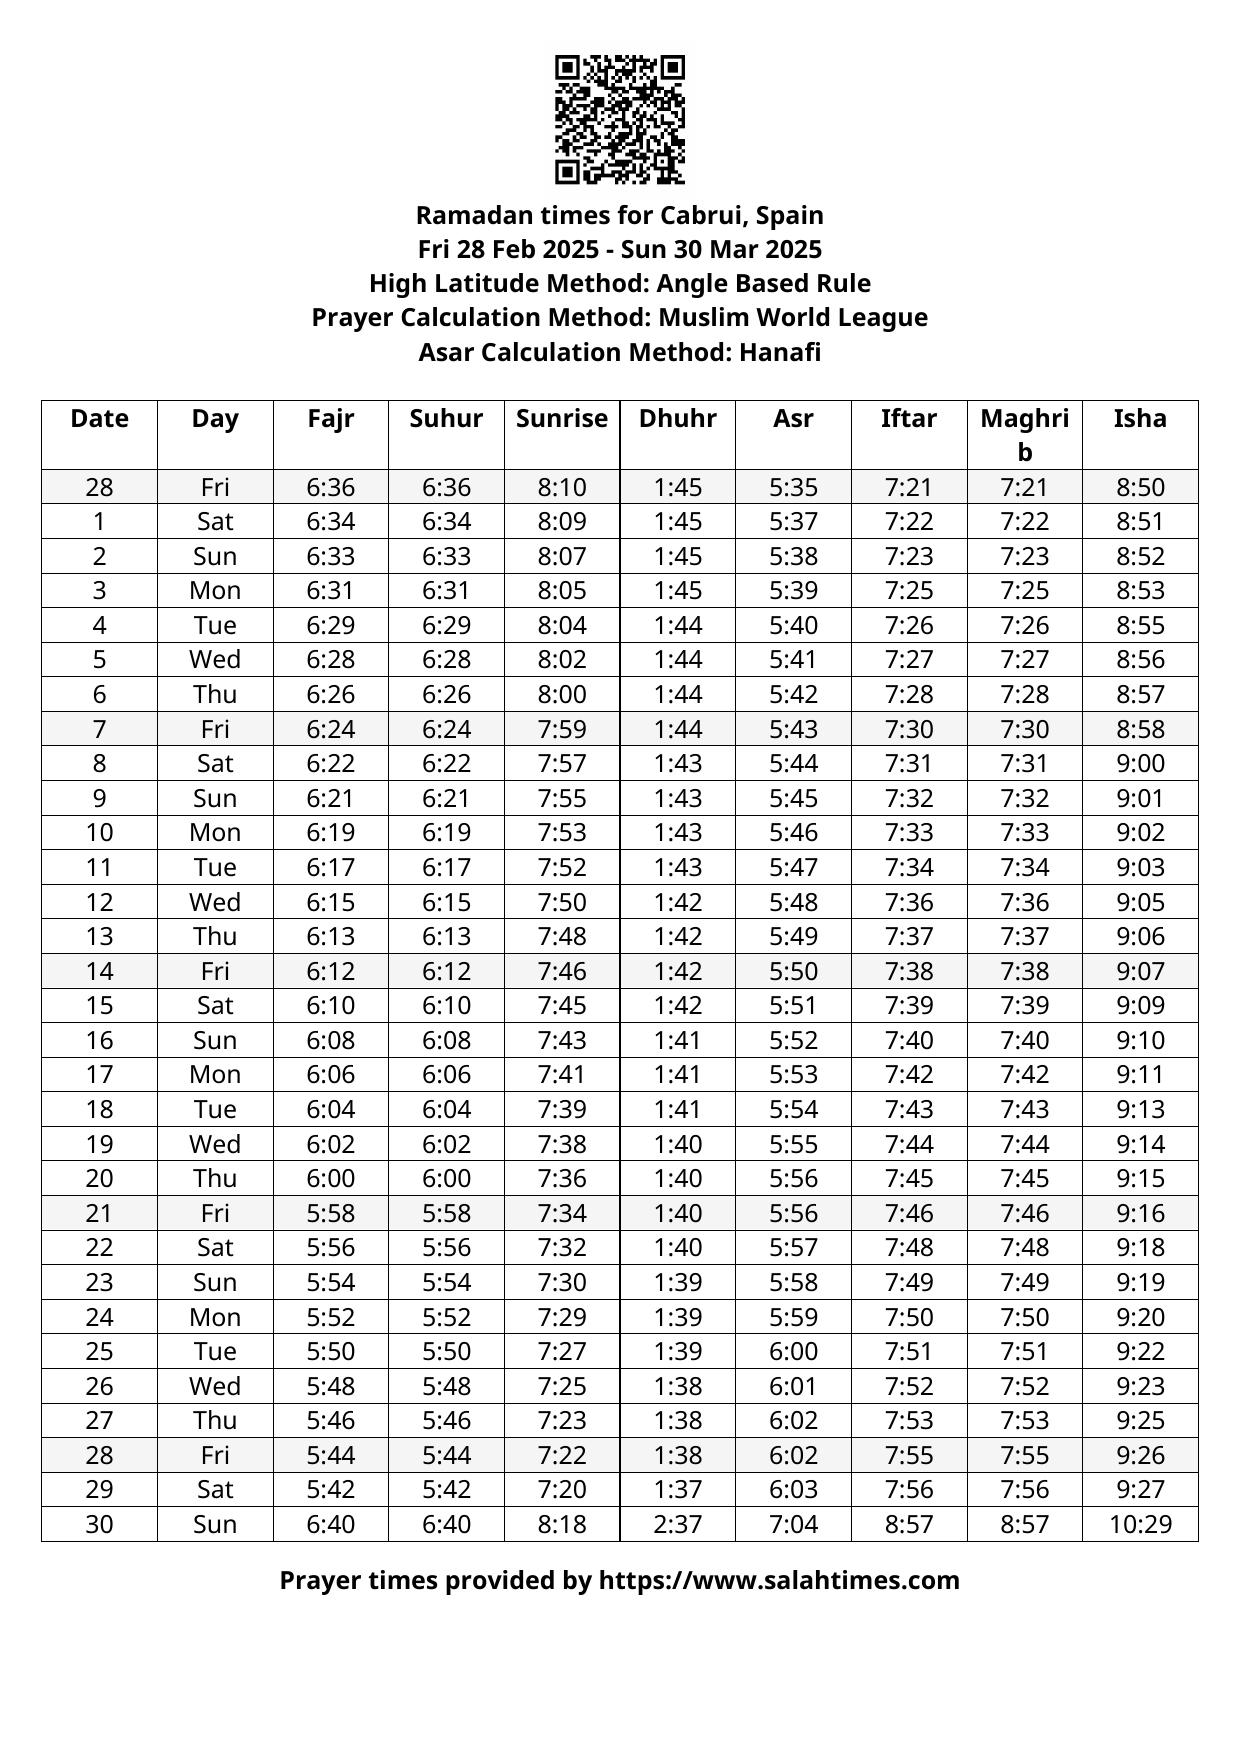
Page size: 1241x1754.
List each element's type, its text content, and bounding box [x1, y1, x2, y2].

table_cell 6:02 [274, 1127, 388, 1160]
table_cell 6:00 [274, 1161, 388, 1195]
table_cell 7:29 [505, 1300, 619, 1333]
text Prayer times provided by https://www.salahtimes.com [42, 1563, 1198, 1597]
table_cell 5:52 [736, 1023, 851, 1057]
table_cell Sun [158, 539, 273, 572]
table_cell 5:47 [736, 850, 851, 884]
table_cell 8:55 [1083, 608, 1198, 642]
table_cell 7:48 [505, 919, 619, 953]
table_cell 5:57 [736, 1231, 851, 1264]
table_cell 7:52 [505, 850, 619, 884]
table_cell 9:23 [1083, 1369, 1198, 1402]
table_cell 7:45 [505, 989, 619, 1022]
table_cell 9:26 [1083, 1438, 1198, 1472]
table_cell 7:44 [852, 1127, 967, 1160]
table_cell 8:57 [1083, 677, 1198, 711]
table_cell 5:54 [274, 1265, 388, 1299]
table_cell 1:39 [621, 1300, 735, 1333]
table_cell 1:41 [621, 1023, 735, 1057]
table_cell 1:42 [621, 954, 735, 987]
table_cell 24 [42, 1300, 157, 1333]
table_cell 20 [42, 1161, 157, 1195]
table_cell 7:52 [852, 1369, 967, 1402]
table_cell 7:55 [968, 1438, 1082, 1472]
table_cell 10:29 [1083, 1507, 1198, 1541]
table_cell 1:41 [621, 1058, 735, 1091]
table_cell 7:32 [968, 781, 1082, 814]
table_cell 7:42 [852, 1058, 967, 1091]
table_cell 9:27 [1083, 1473, 1198, 1506]
table_cell 5:39 [736, 574, 851, 607]
table_cell 6:24 [389, 712, 504, 745]
table_cell 7:30 [505, 1265, 619, 1299]
table_cell 1:42 [621, 885, 735, 918]
table_cell 7:50 [505, 885, 619, 918]
table_cell 2:37 [621, 1507, 735, 1541]
table_cell 7:40 [852, 1023, 967, 1057]
table_cell Mon [158, 1058, 273, 1091]
table_cell 7:46 [505, 954, 619, 987]
table_cell Wed [158, 1369, 273, 1402]
table_cell Fri [158, 470, 273, 503]
table_cell 5:55 [736, 1127, 851, 1160]
table_cell 7:25 [968, 574, 1082, 607]
table_cell 6:02 [736, 1404, 851, 1437]
table_cell 1:44 [621, 677, 735, 711]
table_cell 11 [42, 850, 157, 884]
table_cell 6:36 [274, 470, 388, 503]
table_cell 7:20 [505, 1473, 619, 1506]
table_cell 7:46 [852, 1196, 967, 1229]
table_cell 7:36 [852, 885, 967, 918]
table_cell 6:33 [389, 539, 504, 572]
table_cell 7:53 [505, 816, 619, 849]
table_cell 5:44 [736, 746, 851, 780]
table_cell Tue [158, 608, 273, 642]
table_cell 6:29 [274, 608, 388, 642]
table_cell 7:23 [968, 539, 1082, 572]
table_cell 5:58 [736, 1265, 851, 1299]
table_cell 5:52 [274, 1300, 388, 1333]
table_cell 7:56 [968, 1473, 1082, 1506]
table_cell 27 [42, 1404, 157, 1437]
table_cell 9:20 [1083, 1300, 1198, 1333]
table_cell 7:25 [852, 574, 967, 607]
table_cell 5:42 [274, 1473, 388, 1506]
table_cell 7:37 [852, 919, 967, 953]
table_cell 8:52 [1083, 539, 1198, 572]
table_cell 7:27 [505, 1334, 619, 1368]
table_cell 23 [42, 1265, 157, 1299]
table_cell 6:06 [274, 1058, 388, 1091]
table_cell 1:40 [621, 1161, 735, 1195]
table_cell 7:28 [852, 677, 967, 711]
table_cell 1:37 [621, 1473, 735, 1506]
table_cell Wed [158, 1127, 273, 1160]
table_cell 1:40 [621, 1196, 735, 1229]
table_cell 7:43 [505, 1023, 619, 1057]
table_header Sunrise [505, 401, 619, 469]
table_cell 7:41 [505, 1058, 619, 1091]
table_cell 8:57 [852, 1507, 967, 1541]
table_cell 5:45 [736, 781, 851, 814]
table_cell 1:40 [621, 1231, 735, 1264]
table_cell 9:05 [1083, 885, 1198, 918]
table_cell 7:57 [505, 746, 619, 780]
table_cell Sat [158, 746, 273, 780]
table_cell 9:25 [1083, 1404, 1198, 1437]
table_cell 14 [42, 954, 157, 987]
table_cell 7:33 [968, 816, 1082, 849]
table_cell 9:06 [1083, 919, 1198, 953]
table_cell 9:14 [1083, 1127, 1198, 1160]
table_cell 7:34 [505, 1196, 619, 1229]
table_cell 8:10 [505, 470, 619, 503]
table_cell 6:10 [274, 989, 388, 1022]
table_cell Mon [158, 816, 273, 849]
table_cell 1:38 [621, 1369, 735, 1402]
table_cell 7:30 [968, 712, 1082, 745]
table_cell 1:45 [621, 574, 735, 607]
table_cell 6:00 [736, 1334, 851, 1368]
table_cell 7:32 [505, 1231, 619, 1264]
table_cell 1:41 [621, 1092, 735, 1126]
table_cell 7:34 [968, 850, 1082, 884]
table_cell 6:19 [389, 816, 504, 849]
table_cell 7:31 [852, 746, 967, 780]
table_cell Fri [158, 1196, 273, 1229]
text Asar Calculation Method: Hanafi [42, 334, 1198, 368]
table_cell 7:30 [852, 712, 967, 745]
table_cell 8:18 [505, 1507, 619, 1541]
table_cell 9:02 [1083, 816, 1198, 849]
table_cell 1 [42, 504, 157, 538]
table_cell 7:27 [852, 643, 967, 676]
table_cell 7:44 [968, 1127, 1082, 1160]
table_cell 8:56 [1083, 643, 1198, 676]
table_cell 5 [42, 643, 157, 676]
table_cell 7:23 [852, 539, 967, 572]
table_cell 6:02 [736, 1438, 851, 1472]
table_cell 7:49 [968, 1265, 1082, 1299]
table_cell 7:49 [852, 1265, 967, 1299]
table_cell 6:36 [389, 470, 504, 503]
table_cell 6:21 [274, 781, 388, 814]
table_cell 5:52 [389, 1300, 504, 1333]
table_cell 5:42 [389, 1473, 504, 1506]
picture [542, 41, 699, 198]
table_cell 6:03 [736, 1473, 851, 1506]
table_cell 6:04 [389, 1092, 504, 1126]
table_cell 9:11 [1083, 1058, 1198, 1091]
table_cell 5:37 [736, 504, 851, 538]
table_cell 1:42 [621, 989, 735, 1022]
table_cell 7:36 [968, 885, 1082, 918]
table_cell 7:22 [968, 504, 1082, 538]
table_cell 7:38 [852, 954, 967, 987]
text High Latitude Method: Angle Based Rule [42, 266, 1198, 300]
table_cell 4 [42, 608, 157, 642]
table_cell 7:53 [968, 1404, 1082, 1437]
table_cell 5:40 [736, 608, 851, 642]
table_cell 9:19 [1083, 1265, 1198, 1299]
table_cell 5:46 [736, 816, 851, 849]
table_cell 12 [42, 885, 157, 918]
table_cell 6:13 [274, 919, 388, 953]
table_header Date [42, 401, 157, 469]
table_cell 1:38 [621, 1404, 735, 1437]
table_cell 8:02 [505, 643, 619, 676]
table_cell 6:17 [389, 850, 504, 884]
table_cell 5:54 [389, 1265, 504, 1299]
table_cell 5:41 [736, 643, 851, 676]
table_cell 1:38 [621, 1438, 735, 1472]
table_cell 26 [42, 1369, 157, 1402]
table_cell Tue [158, 850, 273, 884]
table_cell 6:12 [389, 954, 504, 987]
table_cell 5:38 [736, 539, 851, 572]
table_cell 9:01 [1083, 781, 1198, 814]
table_cell 9:13 [1083, 1092, 1198, 1126]
table_cell 9 [42, 781, 157, 814]
table_cell 1:45 [621, 539, 735, 572]
table_cell 6:15 [274, 885, 388, 918]
table_cell 7:42 [968, 1058, 1082, 1091]
table_cell 5:46 [389, 1404, 504, 1437]
table_header Asr [736, 401, 851, 469]
table_cell 17 [42, 1058, 157, 1091]
table_cell 16 [42, 1023, 157, 1057]
table_cell 9:03 [1083, 850, 1198, 884]
table_cell 7:43 [968, 1092, 1082, 1126]
table_cell 1:45 [621, 470, 735, 503]
table_cell 7:55 [505, 781, 619, 814]
table_cell 6 [42, 677, 157, 711]
table_cell Thu [158, 919, 273, 953]
table_cell 6:40 [274, 1507, 388, 1541]
table_cell 8:09 [505, 504, 619, 538]
table_cell 9:09 [1083, 989, 1198, 1022]
table_cell 6:21 [389, 781, 504, 814]
table_cell 7:21 [852, 470, 967, 503]
table_cell Thu [158, 1404, 273, 1437]
table_cell Fri [158, 712, 273, 745]
table_cell Sun [158, 1507, 273, 1541]
table_cell 6:22 [274, 746, 388, 780]
table_cell 7:25 [505, 1369, 619, 1402]
table_cell 5:58 [389, 1196, 504, 1229]
table_cell 7:46 [968, 1196, 1082, 1229]
table_cell 7:53 [852, 1404, 967, 1437]
table_cell 9:10 [1083, 1023, 1198, 1057]
table_cell 6:26 [274, 677, 388, 711]
table_cell 7:37 [968, 919, 1082, 953]
table_cell Thu [158, 1161, 273, 1195]
table_cell 7:28 [968, 677, 1082, 711]
table_cell 28 [42, 470, 157, 503]
table_cell 9:16 [1083, 1196, 1198, 1229]
table_cell 6:00 [389, 1161, 504, 1195]
table_cell 1:43 [621, 746, 735, 780]
table_cell 6:29 [389, 608, 504, 642]
table_cell 7:26 [968, 608, 1082, 642]
table_cell 8 [42, 746, 157, 780]
table_cell Wed [158, 885, 273, 918]
table_cell Sun [158, 1265, 273, 1299]
table_cell 5:48 [274, 1369, 388, 1402]
table_cell 7:55 [852, 1438, 967, 1472]
table_cell 5:46 [274, 1404, 388, 1437]
table_cell 1:42 [621, 919, 735, 953]
table_cell 7:31 [968, 746, 1082, 780]
table_cell Tue [158, 1092, 273, 1126]
table_cell 8:57 [968, 1507, 1082, 1541]
table_cell Thu [158, 677, 273, 711]
table_cell 7:59 [505, 712, 619, 745]
table_header Isha [1083, 401, 1198, 469]
table_cell 8:53 [1083, 574, 1198, 607]
table_cell 3 [42, 574, 157, 607]
table_cell 5:44 [389, 1438, 504, 1472]
table_cell 6:06 [389, 1058, 504, 1091]
table_cell 6:34 [389, 504, 504, 538]
table_header Iftar [852, 401, 967, 469]
table_cell 5:56 [736, 1161, 851, 1195]
table_cell 7:50 [852, 1300, 967, 1333]
table_cell 5:48 [389, 1369, 504, 1402]
table_cell 6:08 [274, 1023, 388, 1057]
table_cell 7:43 [852, 1092, 967, 1126]
table_cell 1:44 [621, 712, 735, 745]
table_cell 6:15 [389, 885, 504, 918]
table_header Suhur [389, 401, 504, 469]
table_cell 5:50 [389, 1334, 504, 1368]
table_cell 15 [42, 989, 157, 1022]
table_cell 7:36 [505, 1161, 619, 1195]
table_cell Fri [158, 1438, 273, 1472]
table_cell 29 [42, 1473, 157, 1506]
text Prayer Calculation Method: Muslim World League [42, 300, 1198, 334]
table_cell 8:00 [505, 677, 619, 711]
table_cell 7:40 [968, 1023, 1082, 1057]
table_cell 8:50 [1083, 470, 1198, 503]
table_cell 1:39 [621, 1265, 735, 1299]
table_cell 9:07 [1083, 954, 1198, 987]
table_cell 18 [42, 1092, 157, 1126]
table_cell 6:04 [274, 1092, 388, 1126]
table_cell 5:59 [736, 1300, 851, 1333]
table_cell 6:28 [389, 643, 504, 676]
table_cell 7:51 [968, 1334, 1082, 1368]
table_cell 6:08 [389, 1023, 504, 1057]
table_cell 6:34 [274, 504, 388, 538]
table_cell 9:18 [1083, 1231, 1198, 1264]
table_cell 6:31 [274, 574, 388, 607]
table_cell 28 [42, 1438, 157, 1472]
table_cell 8:04 [505, 608, 619, 642]
table_cell 7 [42, 712, 157, 745]
table_cell 6:17 [274, 850, 388, 884]
table_cell 7:22 [852, 504, 967, 538]
table_cell 6:22 [389, 746, 504, 780]
text Fri 28 Feb 2025 - Sun 30 Mar 2025 [42, 232, 1198, 266]
table_cell 1:43 [621, 850, 735, 884]
table_cell 6:33 [274, 539, 388, 572]
table_cell 7:34 [852, 850, 967, 884]
table_cell 9:00 [1083, 746, 1198, 780]
table_header Maghrib [968, 401, 1082, 469]
table_cell 8:58 [1083, 712, 1198, 745]
table_cell 13 [42, 919, 157, 953]
table_cell 2 [42, 539, 157, 572]
table_cell 7:27 [968, 643, 1082, 676]
table_cell 30 [42, 1507, 157, 1541]
table_cell 7:48 [968, 1231, 1082, 1264]
table_cell 5:35 [736, 470, 851, 503]
table_cell 5:51 [736, 989, 851, 1022]
table_cell 6:40 [389, 1507, 504, 1541]
table_cell Fri [158, 954, 273, 987]
table_cell 1:43 [621, 781, 735, 814]
table_cell 7:50 [968, 1300, 1082, 1333]
table_cell 7:21 [968, 470, 1082, 503]
table_cell 6:28 [274, 643, 388, 676]
table_cell 7:39 [968, 989, 1082, 1022]
table_cell 7:39 [852, 989, 967, 1022]
table_cell 7:48 [852, 1231, 967, 1264]
table_cell 6:12 [274, 954, 388, 987]
table_cell 19 [42, 1127, 157, 1160]
table_cell 7:45 [852, 1161, 967, 1195]
table_cell 6:24 [274, 712, 388, 745]
table_header Dhuhr [621, 401, 735, 469]
table_cell 7:39 [505, 1092, 619, 1126]
table_cell 22 [42, 1231, 157, 1264]
table_header Fajr [274, 401, 388, 469]
table_cell 5:56 [736, 1196, 851, 1229]
text Ramadan times for Cabrui, Spain [42, 198, 1198, 232]
table_cell 7:26 [852, 608, 967, 642]
table_cell Tue [158, 1334, 273, 1368]
table_cell 8:07 [505, 539, 619, 572]
table_cell 6:26 [389, 677, 504, 711]
table_cell 6:31 [389, 574, 504, 607]
table_cell 10 [42, 816, 157, 849]
table_header Day [158, 401, 273, 469]
table_cell 7:38 [505, 1127, 619, 1160]
table_cell 5:50 [736, 954, 851, 987]
table_cell Sat [158, 1473, 273, 1506]
table_cell 7:23 [505, 1404, 619, 1437]
table_cell 5:54 [736, 1092, 851, 1126]
table_cell 5:42 [736, 677, 851, 711]
table_cell 1:43 [621, 816, 735, 849]
table_cell 5:48 [736, 885, 851, 918]
table_cell 1:40 [621, 1127, 735, 1160]
table_cell 7:04 [736, 1507, 851, 1541]
table_cell 7:22 [505, 1438, 619, 1472]
table_cell Sun [158, 781, 273, 814]
table_cell 21 [42, 1196, 157, 1229]
table_cell 7:38 [968, 954, 1082, 987]
table_cell 1:39 [621, 1334, 735, 1368]
table_cell Sat [158, 989, 273, 1022]
table_cell Wed [158, 643, 273, 676]
table_cell 8:05 [505, 574, 619, 607]
table_cell 5:49 [736, 919, 851, 953]
table_cell Sat [158, 1231, 273, 1264]
table_cell 6:10 [389, 989, 504, 1022]
table_cell 9:22 [1083, 1334, 1198, 1368]
table_cell 1:45 [621, 504, 735, 538]
table_cell 6:13 [389, 919, 504, 953]
table_cell 7:33 [852, 816, 967, 849]
table_cell 5:56 [389, 1231, 504, 1264]
table_cell 25 [42, 1334, 157, 1368]
table_cell 1:44 [621, 608, 735, 642]
table_cell 7:52 [968, 1369, 1082, 1402]
table_cell 5:50 [274, 1334, 388, 1368]
table_cell 8:51 [1083, 504, 1198, 538]
table_cell 1:44 [621, 643, 735, 676]
table_cell 7:32 [852, 781, 967, 814]
table_cell 7:51 [852, 1334, 967, 1368]
table_cell Mon [158, 1300, 273, 1333]
table_cell 5:58 [274, 1196, 388, 1229]
table_cell 5:56 [274, 1231, 388, 1264]
table_cell Sun [158, 1023, 273, 1057]
table_cell 7:56 [852, 1473, 967, 1506]
table_cell Sat [158, 504, 273, 538]
table_cell 6:01 [736, 1369, 851, 1402]
table_cell 6:02 [389, 1127, 504, 1160]
table_cell 5:43 [736, 712, 851, 745]
table_cell 7:45 [968, 1161, 1082, 1195]
table_cell 9:15 [1083, 1161, 1198, 1195]
table_cell 6:19 [274, 816, 388, 849]
table_cell 5:53 [736, 1058, 851, 1091]
table_cell 5:44 [274, 1438, 388, 1472]
table_cell Mon [158, 574, 273, 607]
